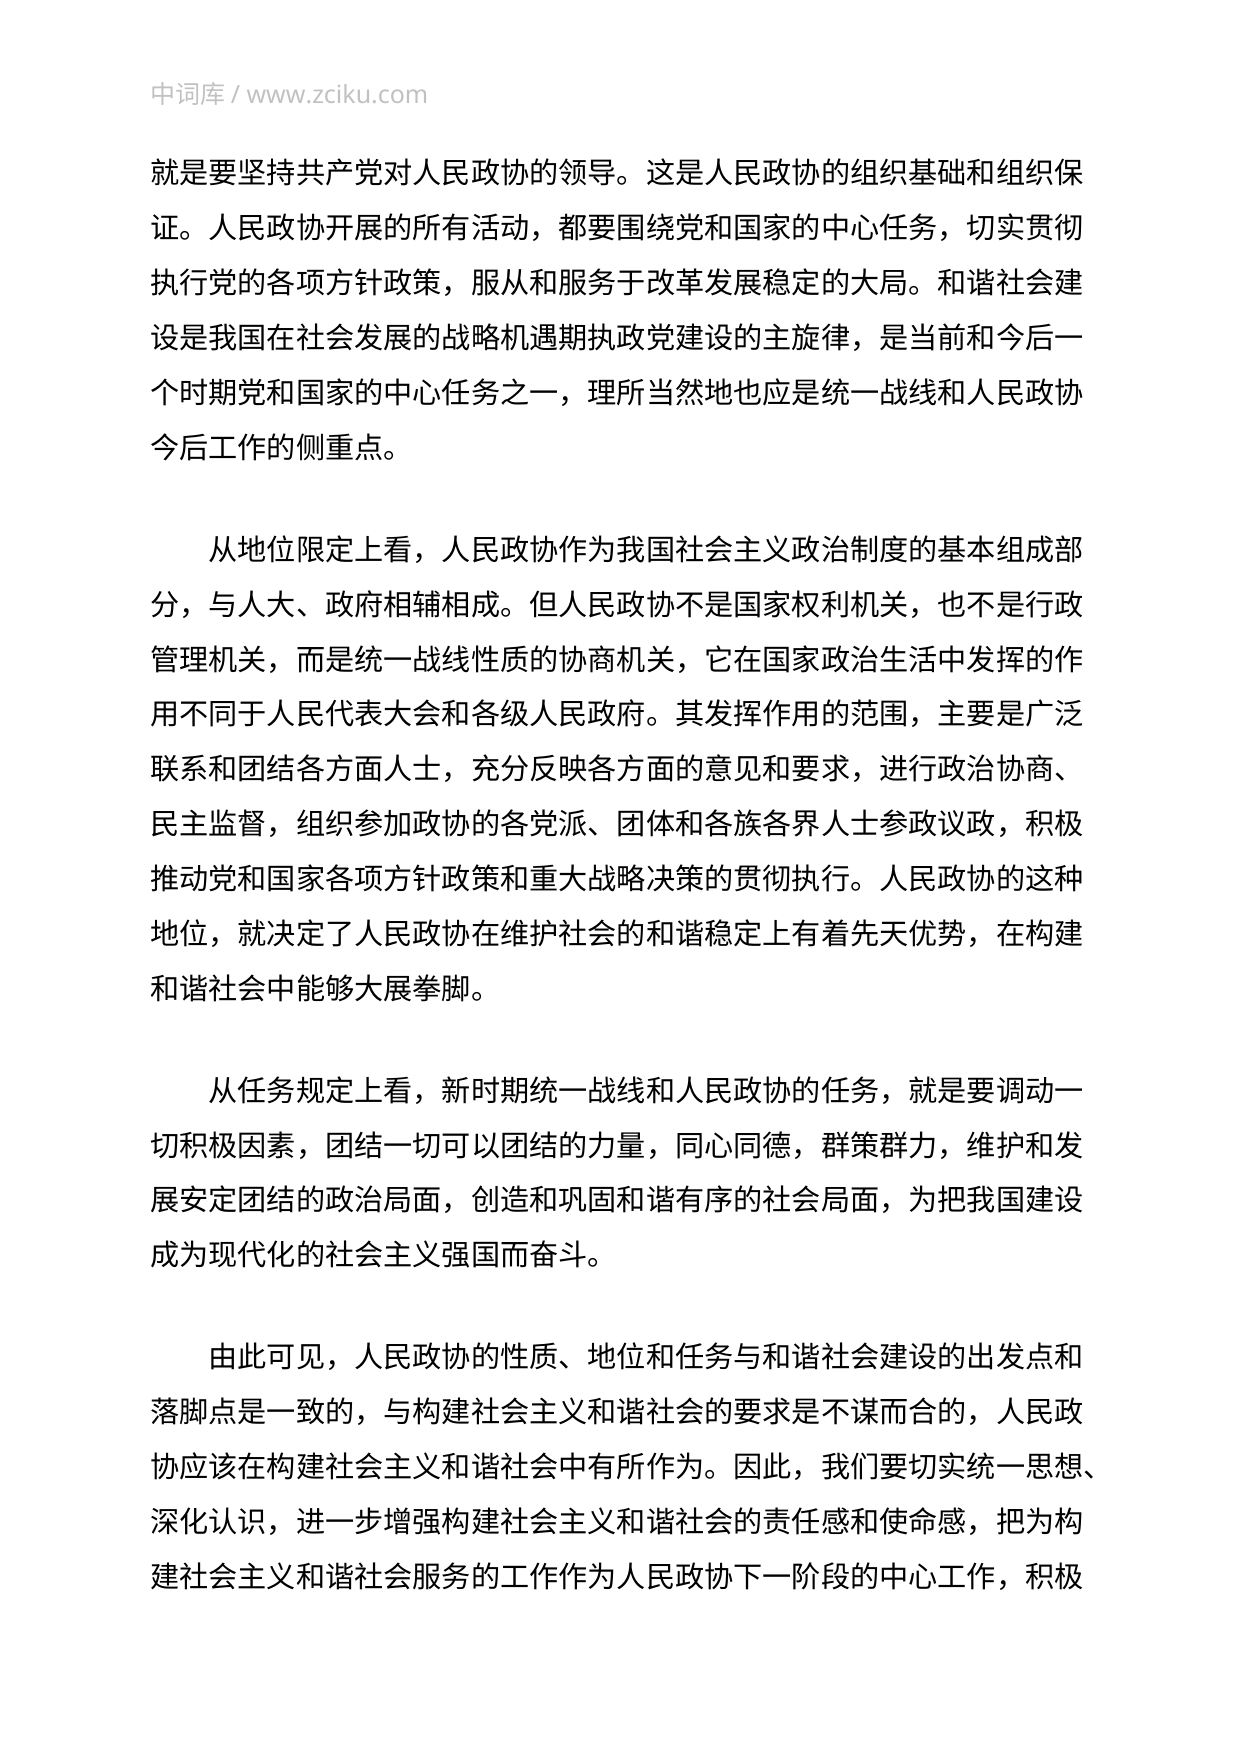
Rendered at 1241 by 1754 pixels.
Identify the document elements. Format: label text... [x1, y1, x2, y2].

text 从地位限定上看，人民政协作为我国社会主义政治制度的基本组成部分，与人大、政府相辅相成。但人民政协不是国家权利机关，也不是行政管理机关，而是统一战线性质的协商机关，它在国家政治生活中发挥的作用不同于人民代表大会和各级人民政府。其发挥作用的范围，主要是广泛联系和团结各方面人士，充分反映各方面的意见和要求，进行政治协商、民主监督，组织参加政协的各党派、团体和各族各界人士参政议政，积极推动党和国家各项方针政策和重大战略决策的贯彻执行。人民政协的这种地位，就决定了人民政协在维护社会的和谐稳定上有着先天优势，在构建和谐社会中能够大展拳脚。 [150, 526, 1090, 1008]
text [150, 1334, 1090, 1596]
text 从任务规定上看，新时期统一战线和人民政协的任务，就是要调动一切积极因素，团结一切可以团结的力量，同心同德，群策群力，维护和发展安定团结的政治局面，创造和巩固和谐有序的社会局面，为把我国建设成为现代化的社会主义强国而奋斗。 [150, 1067, 1090, 1274]
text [150, 150, 1090, 467]
